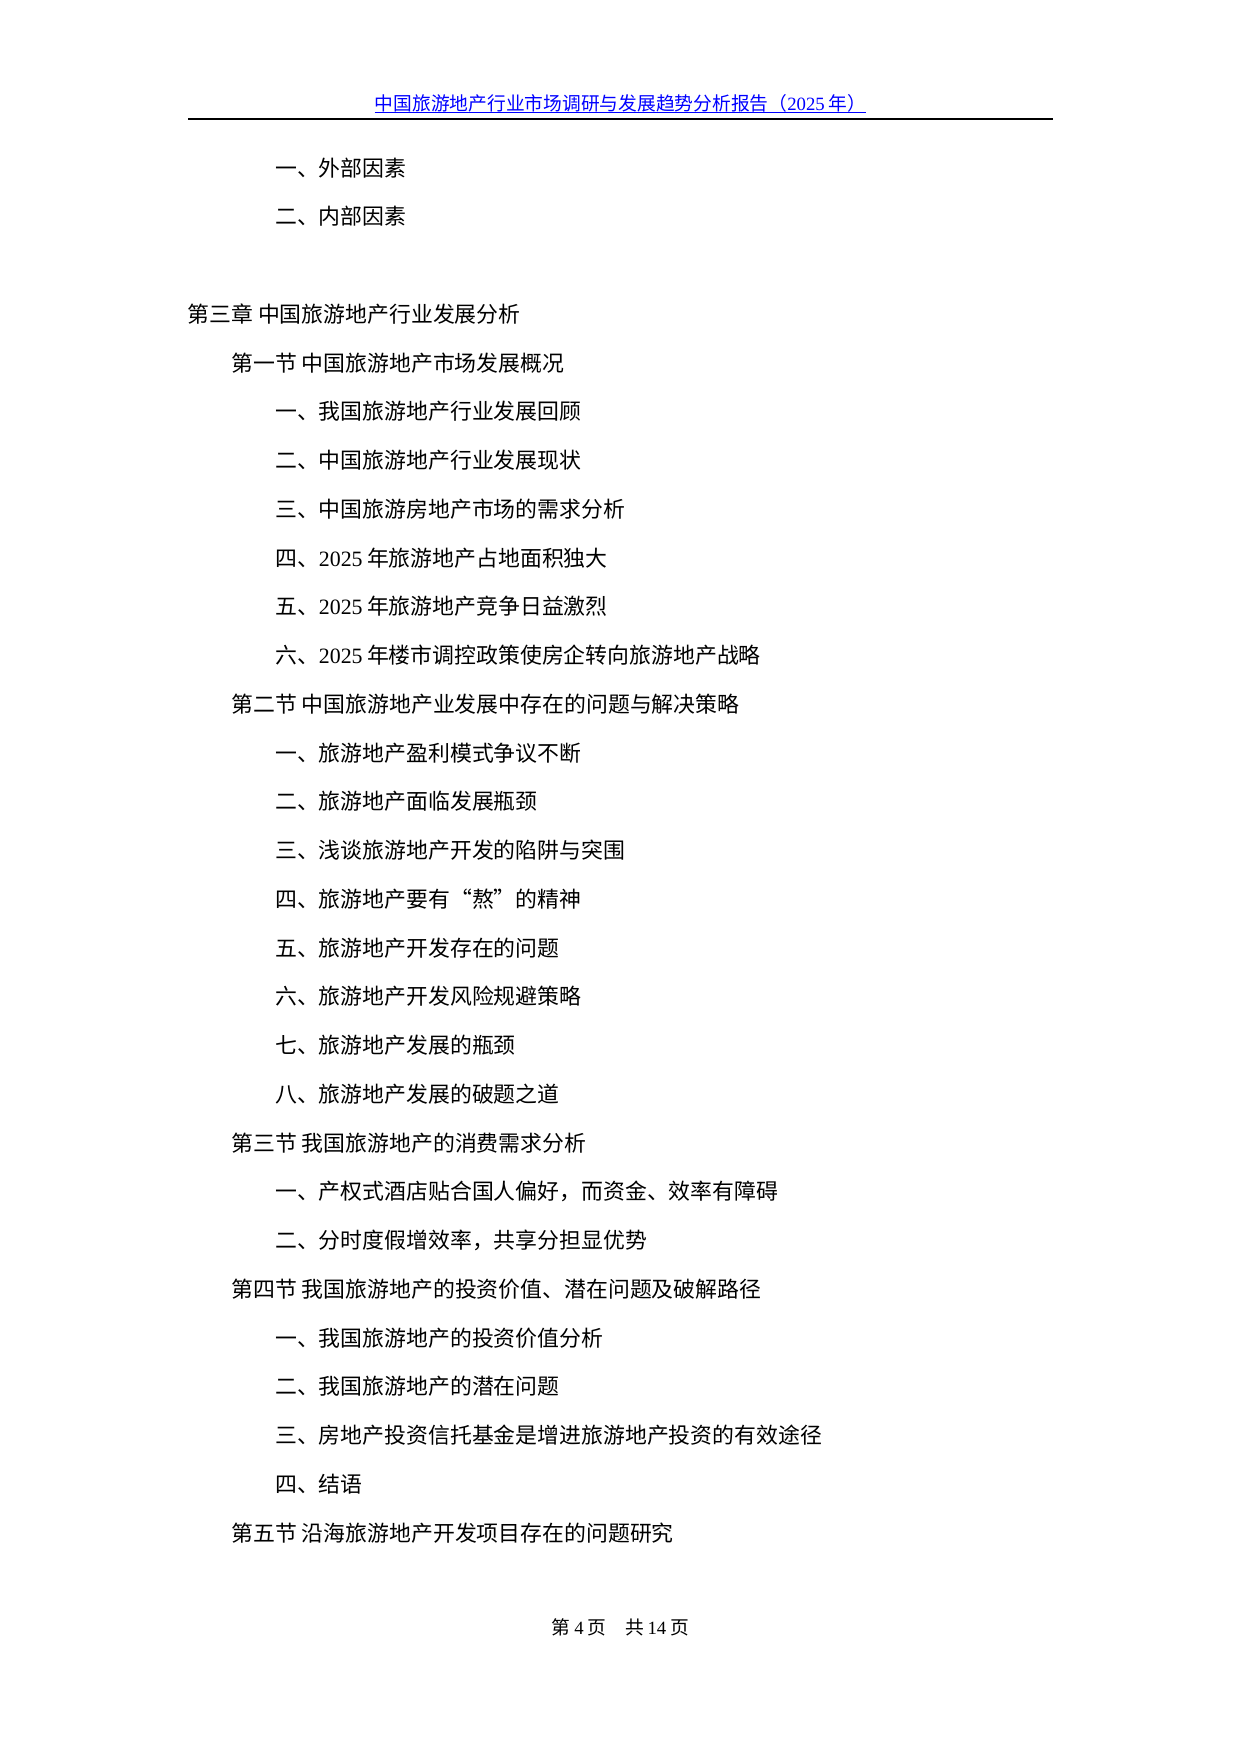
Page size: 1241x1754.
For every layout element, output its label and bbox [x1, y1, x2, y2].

text [187, 150, 1053, 1548]
